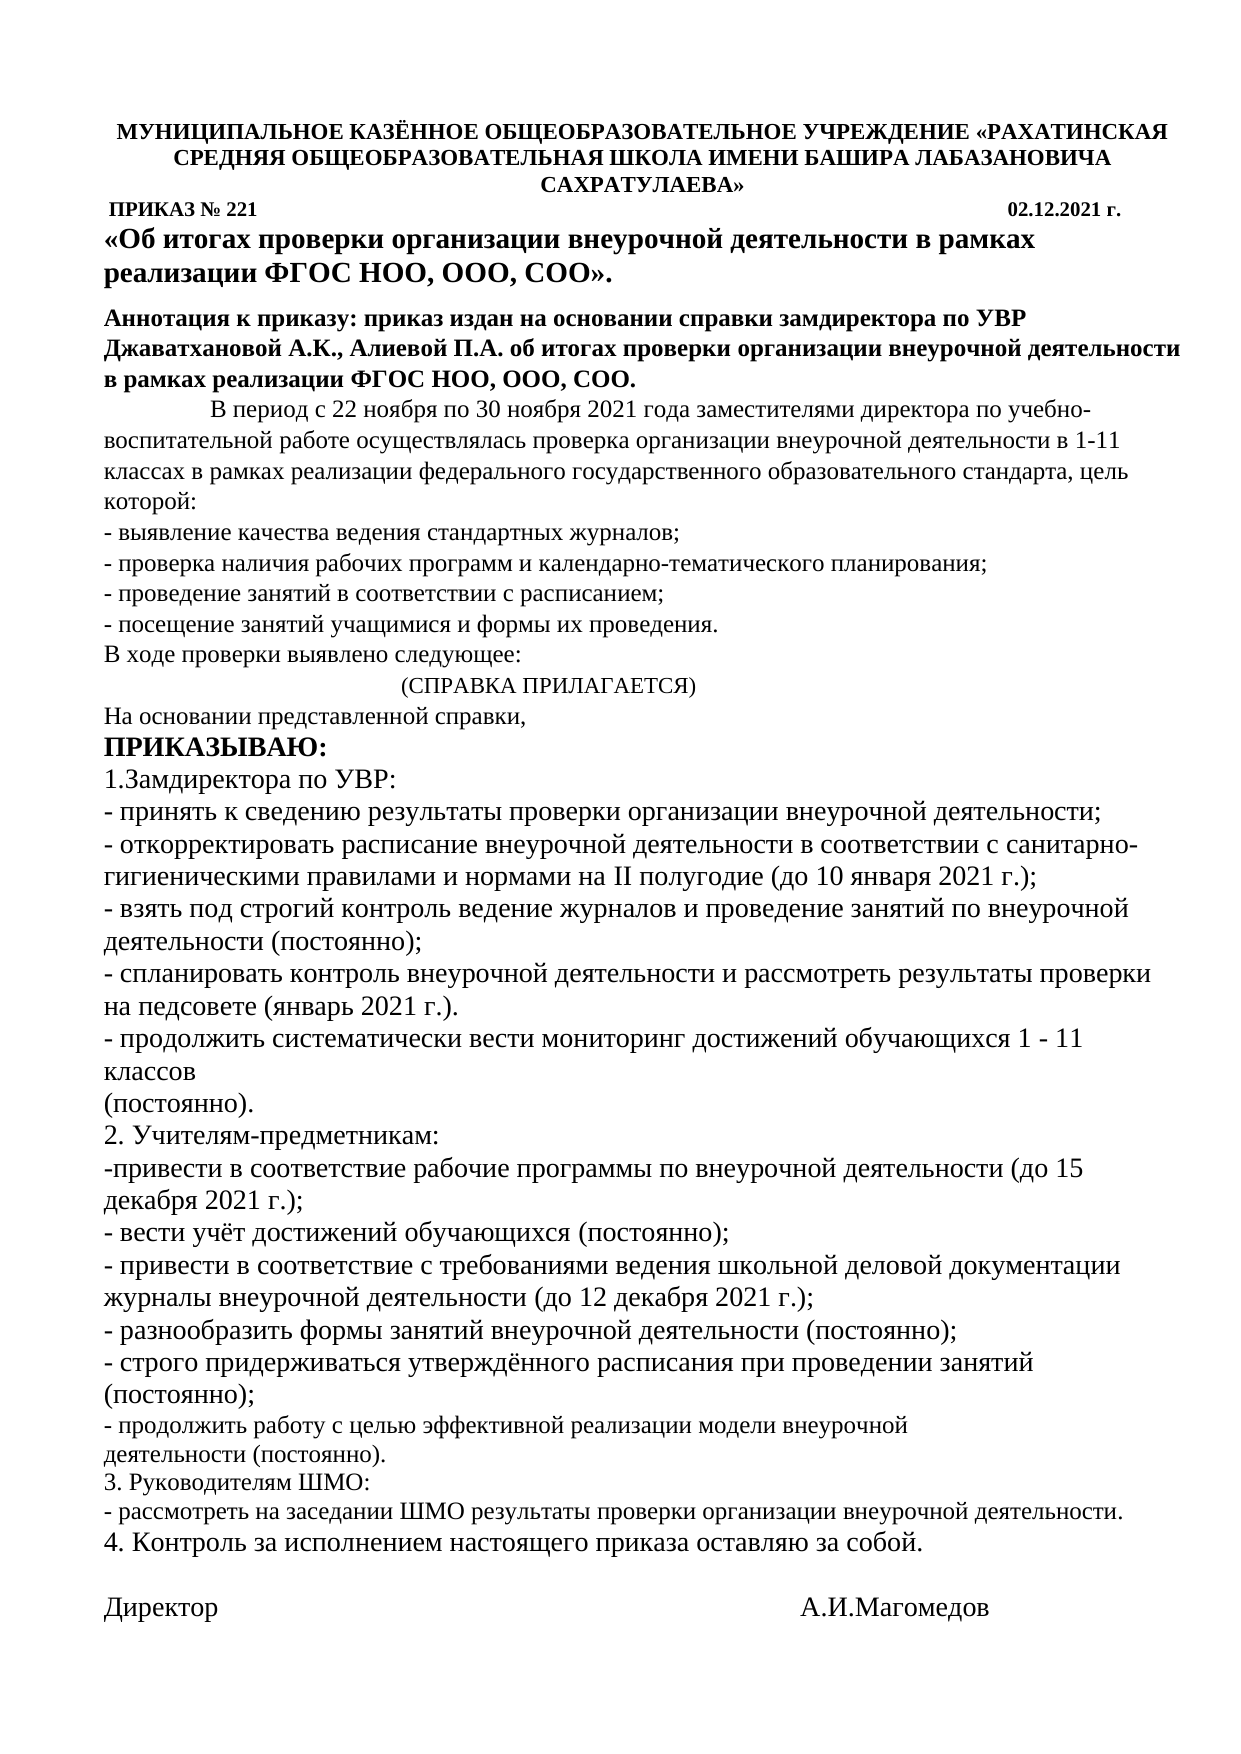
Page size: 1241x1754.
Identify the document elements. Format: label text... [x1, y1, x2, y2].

text 3. Руководителям ШМО: [103, 1467, 1181, 1496]
text Директор А.И.Магомедов [103, 1590, 1181, 1622]
text - откорректировать расписание внеурочной деятельности в соответствии с санитарно-гигиеническими правилами и нормами на II полугодие (до 10 января 2021 г.); [103, 827, 1181, 892]
text - разнообразить формы занятий внеурочной деятельности (постоянно); [103, 1313, 1181, 1345]
text САХРАТУЛАЕВА» [103, 171, 1181, 197]
text - продолжить работу с целью эффективной реализации модели внеурочной деятельности (постоянно). [103, 1410, 1181, 1467]
text -привести в соответствие рабочие программы по внеурочной деятельности (до 15 декабря 2021 г.); [103, 1151, 1181, 1216]
text ПРИКАЗ № 221 02.12.2021 г. «Об итогах проверки организации внеурочной деятельности в рамках реализации ФГОС НОО, ООО, СОО». [103, 197, 1181, 288]
text ПРИКАЗЫВАЮ: [103, 729, 1181, 762]
text - проведение занятий в соответствии с расписанием; [103, 576, 1181, 607]
text МУНИЦИПАЛЬНОЕ КАЗЁННОЕ ОБЩЕОБРАЗОВАТЕЛЬНОЕ УЧРЕЖДЕНИЕ «РАХАТИНСКАЯ СРЕДНЯЯ ОБЩЕОБРАЗОВАТЕЛЬНАЯ ШКОЛА ИМЕНИ БАШИРА ЛАБАЗАНОВИЧА [103, 118, 1181, 171]
text - вести учёт достижений обучающихся (постоянно); [103, 1216, 1181, 1248]
text - выявление качества ведения стандартных журналов; [103, 515, 1181, 546]
text - посещение занятий учащимися и формы их проведения. [103, 607, 1181, 638]
text - рассмотреть на заседании ШМО результаты проверки организации внеурочной деятельности. [103, 1496, 1181, 1525]
text - взять под строгий контроль ведение журналов и проведение занятий по внеурочной деятельности (постоянно); [103, 892, 1181, 956]
text В период с 22 ноября по 30 ноября 2021 года заместителями директора по учебно-воспитательной работе осуществлялась проверка организации внеурочной деятельности в 1-11 классах в рамках реализации федерального государственного образовательного стандарта, цель которой: [103, 393, 1181, 515]
text - проверка наличия рабочих программ и календарно-тематического планирования; [103, 546, 1181, 576]
text - строго придерживаться утверждённого расписания при проведении занятий (постоянно); [103, 1345, 1181, 1410]
text - спланировать контроль внеурочной деятельности и рассмотреть результаты проверки на педсовете (январь 2021 г.). [103, 956, 1181, 1021]
text (постоянно). [103, 1086, 1181, 1118]
text - принять к сведению результаты проверки организации внеурочной деятельности; [103, 794, 1181, 827]
text 4. Контроль за исполнением настоящего приказа оставляю за собой. [103, 1525, 1181, 1557]
text Аннотация к приказу: приказ издан на основании справки замдиректора по УВР Джаватхановой А.К., Алиевой П.А. об итогах проверки организации внеурочной деятельности в рамках реализации ФГОС НОО, ООО, СОО. [103, 301, 1181, 393]
text 1.Замдиректора по УВР: [103, 762, 1181, 794]
text В ходе проверки выявлено следующее: [103, 638, 1181, 668]
text 2. Учителям-предметникам: [103, 1118, 1181, 1151]
text - продолжить систематически вести мониторинг достижений обучающихся 1 - 11 классов [103, 1021, 1181, 1086]
text - привести в соответствие с требованиями ведения школьной деловой документации журналы внеурочной деятельности (до 12 декабря 2021 г.); [103, 1248, 1181, 1313]
text (СПРАВКА ПРИЛАГАЕТСЯ) [103, 668, 1181, 699]
text На основании представленной справки, [103, 699, 1181, 729]
